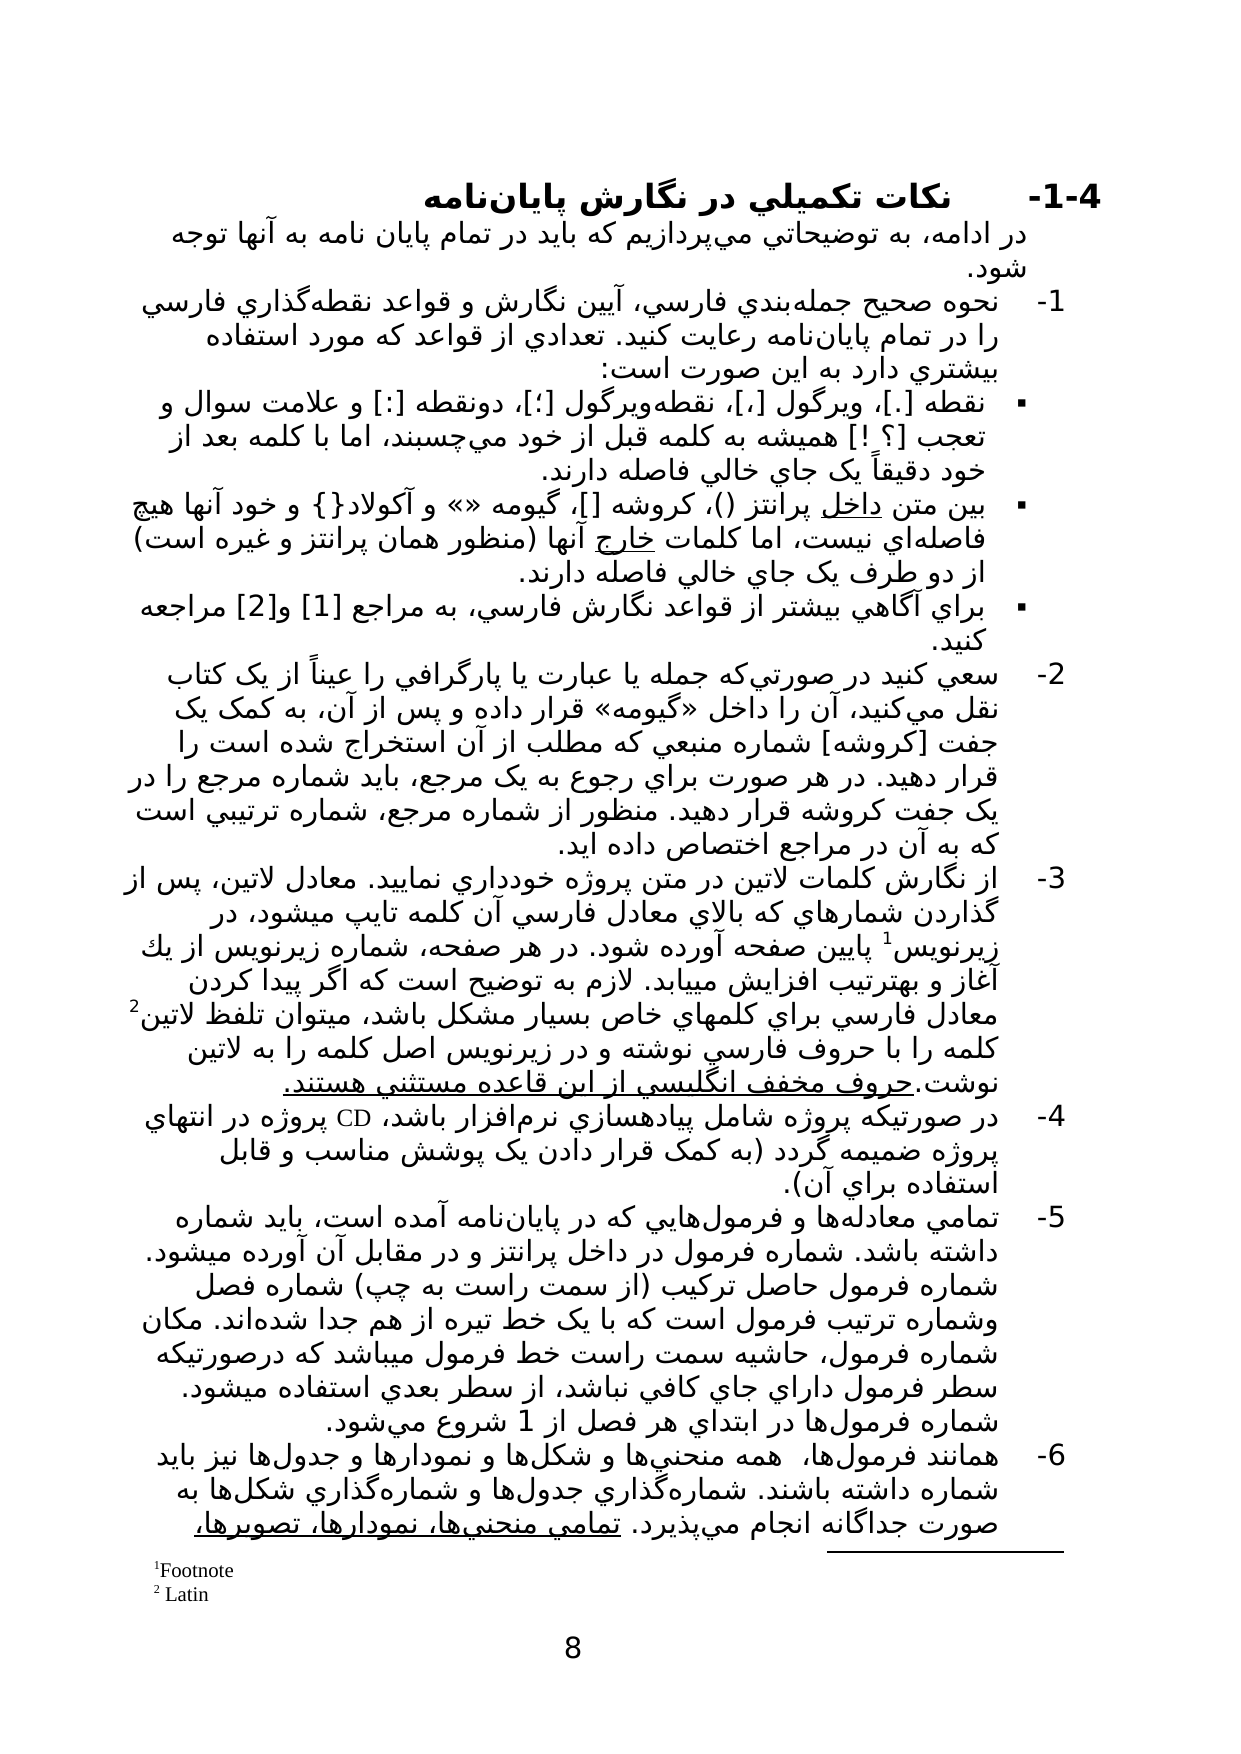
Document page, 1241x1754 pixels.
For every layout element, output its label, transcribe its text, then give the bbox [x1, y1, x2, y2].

list از نگارش كلمات لاتين در متن پروژه خودداري نماييد. معادل لاتين، پس از گذاردن شماره‏اي كه بالاي معادل فارسي آن كلمه تايپ مي‏شود،‌ در زيرنويس پايين صفحه آورده شود. در هر صفحه، شماره زيرنويس از يك آغاز و به‏ترتيب افزايش مي‏يابد. لازم به توضيح است كه اگر پيدا كردن معادل فارسي براي كلمه‏اي خاص بسيار مشكل باشد، مي‏توان تلفظ لاتين كلمه را با حروف فارسي نوشته و در زيرنويس اصل كلمه را به لاتين نوشت.حروف مخفف انگليسي از اين قاعده مستثني هستند. [118, 861, 1037, 1099]
text در ادامه، به توضيحاتي مي‌پردازيم که بايد در تمام پايان نامه به آنها توجه شود. [118, 216, 1028, 284]
subtitle نکات تکميلي در نگارش پايان‌نامه [118, 177, 1028, 216]
list نقطه [.]، ويرگول [،]، نقطه‌ويرگول [؛]، دونقطه [:] و علامت سوال و تعجب [؟ !] هميشه به کلمه قبل از خود مي‌چسبند، اما با کلمه بعد از خود دقيقاً يک جاي خالي فاصله دارند. [118, 386, 1016, 488]
list بين متن داخل پرانتز ()، کروشه []، گيومه «» و آکولاد{} و خود آنها هيچ فاصله‌اي نيست، اما کلمات خارج آنها (منظور همان پرانتز و غيره است) از دو طرف يک جاي خالي فاصله دارند. [118, 488, 1016, 589]
list نحوه صحيح جمله‌بندي فارسي، آيين نگارش و قواعد نقطه‌گذاري فارسي را در تمام پايان‌نامه رعايت کنيد. تعدادي از قواعد که مورد استفاده بيشتري دارد به اين صورت است: [118, 284, 1037, 386]
list سعي کنيد در صورتي‌که جمله يا عبارت يا پارگرافي را عيناً از يک کتاب نقل مي‌کنيد، آن را داخل «گيومه» قرار داده و پس از آن، به کمک يک جفت [کروشه] شماره منبعي که مطلب از آن استخراج شده است را قرار دهيد. در هر صورت براي رجوع به يک مرجع، بايد شماره مرجع را در يک جفت کروشه قرار دهيد. منظور از شماره مرجع، شماره ترتيبي است که به آن در مراجع اختصاص داده ايد. [118, 657, 1037, 861]
list در صورتيكه پروژه شامل پياده‏سازي نرم‌افزار باشد، CD پروژه در انتهاي پروژه ضميمه گردد (به کمک قرار دادن يک پوشش مناسب و قابل استفاده براي آن). [118, 1099, 1037, 1201]
list تمامي معادله‌ها و فرمول‌هايي که در پايان‌نامه آمده است، بايد شماره داشته باشد. شماره فرمول در داخل پرانتز و در مقابل آن آورده مي‏شود. شماره فرمول حاصل ترکيب (از سمت راست به چپ) شماره فصل وشماره ترتيب فرمول است که با يک خط تيره از هم جدا شده‌اند. مكان شماره فرمول، حاشيه سمت راست خط فرمول مي‏باشد كه درصورتيكه سطر فرمول داراي جاي كافي نباشد، از سطر بعدي استفاده مي‏شود. شماره فرمول‌ها در ابتداي هر فصل از 1 شروع مي‌شود. [118, 1201, 1037, 1438]
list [118, 1438, 1037, 1540]
list براي آگاهي بيشتر از قواعد نگارش فارسي، به مراجع [1] و[2] مراجعه کنيد. [118, 589, 1016, 657]
